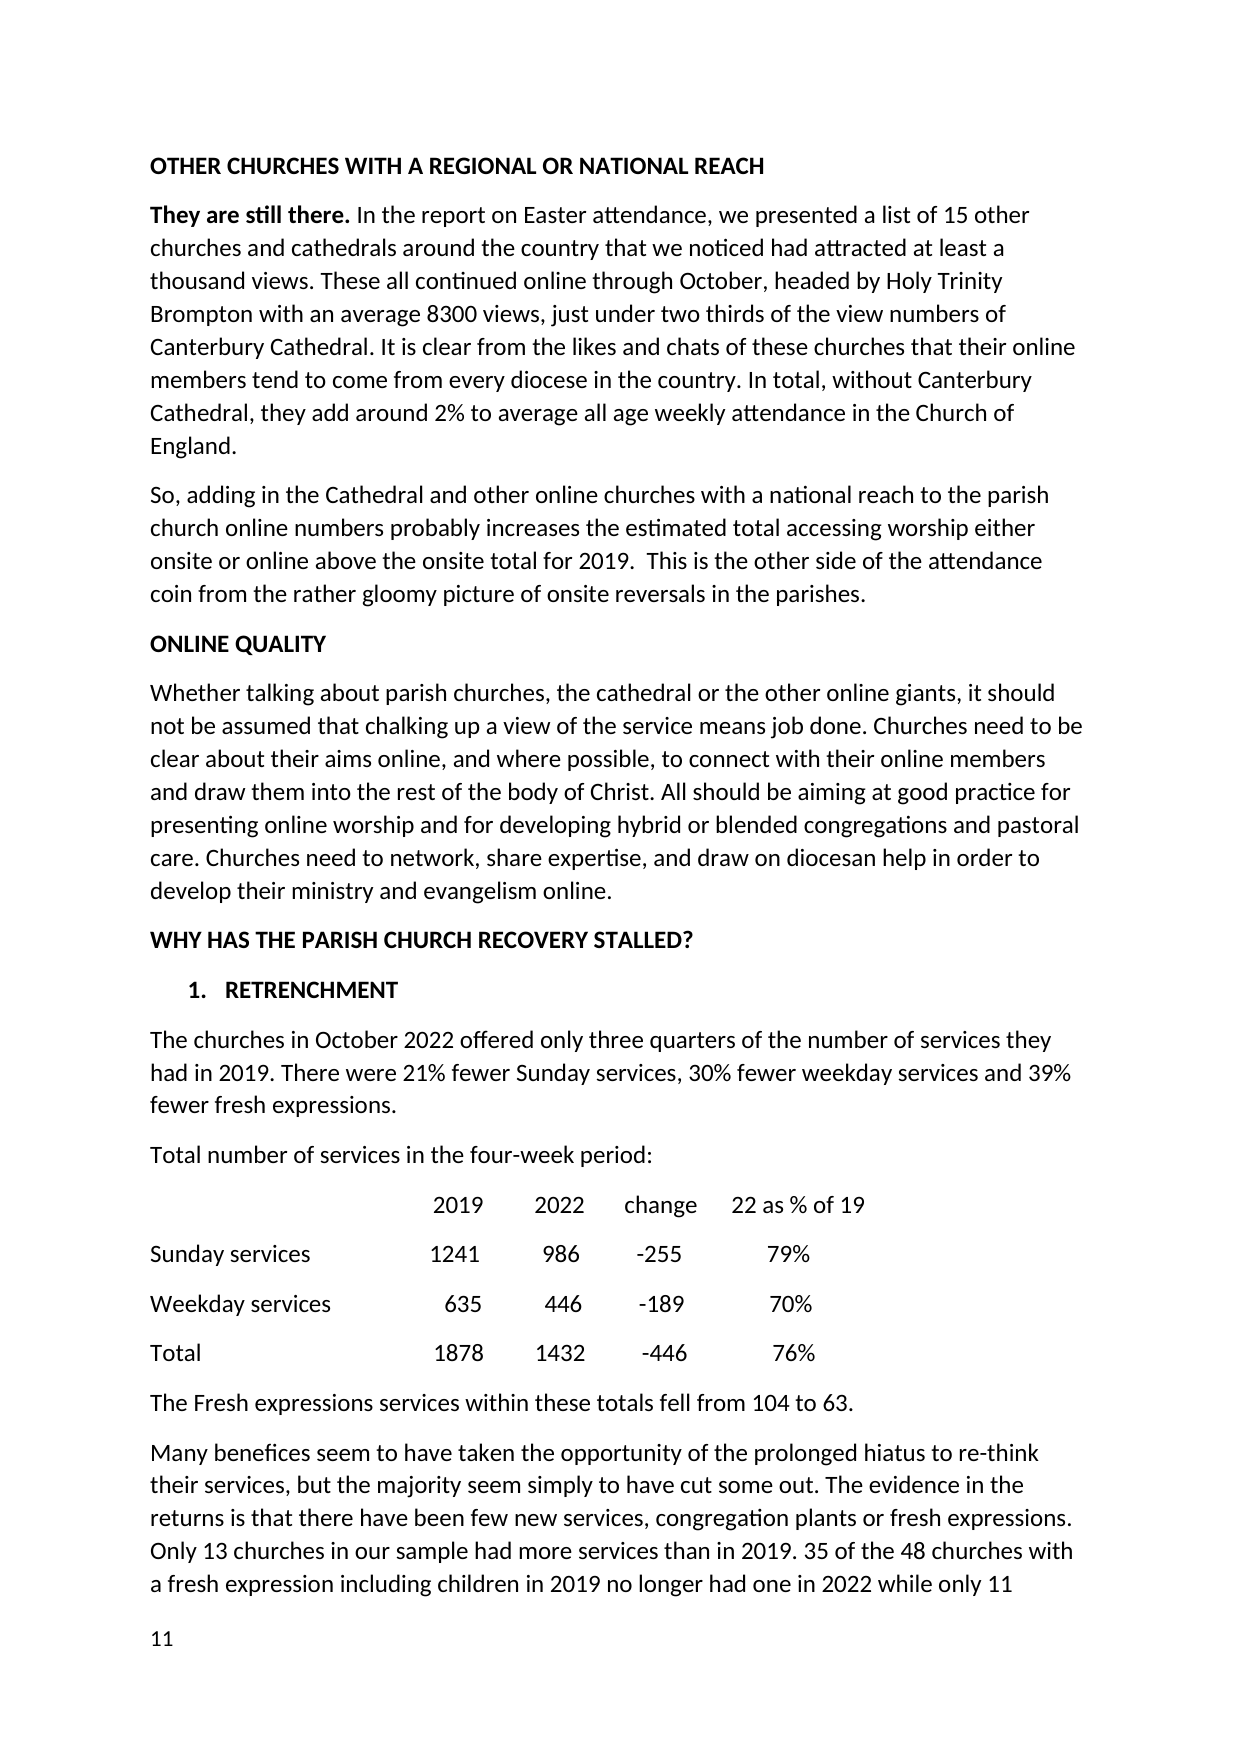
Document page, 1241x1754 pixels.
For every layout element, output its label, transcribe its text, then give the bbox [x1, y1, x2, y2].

text Whether talking about parish churches, the cathedral or the other online giants, it should not be assumed that chalking up a view of the service means job done. Churches need to be clear about their aims online, and where possible, to connect with their online members and draw them into the rest of the body of Christ. All should be aiming at good practice for presenting online worship and for developing hybrid or blended congregations and pastoral care. Churches need to network, share expertise, and draw on diocesan help in order to develop their ministry and evangelism online. [150, 677, 1090, 906]
text 2019 2022 change 22 as % of 19 [150, 1189, 1090, 1219]
text Sunday services 1241 986 -255 79% [150, 1238, 1090, 1269]
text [150, 1437, 1090, 1599]
text OTHER CHURCHES WITH A REGIONAL OR NATIONAL REACH [150, 150, 1090, 181]
text The churches in October 2022 offered only three quarters of the number of services they had in 2019. There were 21% fewer Sunday services, 30% fewer weekday services and 39% fewer fresh expressions. [150, 1024, 1090, 1120]
text Total number of services in the four-week period: [150, 1139, 1090, 1170]
text So, adding in the Cathedral and other online churches with a national reach to the parish church online numbers probably increases the estimated total accessing worship either onsite or online above the onsite total for 2019. This is the other side of the attendance coin from the rather gloomy picture of onsite reversals in the parishes. [150, 479, 1090, 609]
list RETRENCHMENT [187, 974, 1090, 1005]
text ONLINE QUALITY [150, 628, 1090, 658]
text Total 1878 1432 -446 76% [150, 1337, 1090, 1368]
text The Fresh expressions services within these totals fell from 104 to 63. [150, 1387, 1090, 1418]
text Weekday services 635 446 -189 70% [150, 1288, 1090, 1318]
text They are still there. In the report on Easter attendance, we presented a list of 15 other churches and cathedrals around the country that we noticed had attracted at least a thousand views. These all continued online through October, headed by Holy Trinity Brompton with an average 8300 views, just under two thirds of the view numbers of Canterbury Cathedral. It is clear from the likes and chats of these churches that their online members tend to come from every diocese in the country. In total, without Canterbury Cathedral, they add around 2% to average all age weekly attendance in the Church of England. [150, 199, 1090, 461]
text WHY HAS THE PARISH CHURCH RECOVERY STALLED? [150, 924, 1090, 955]
